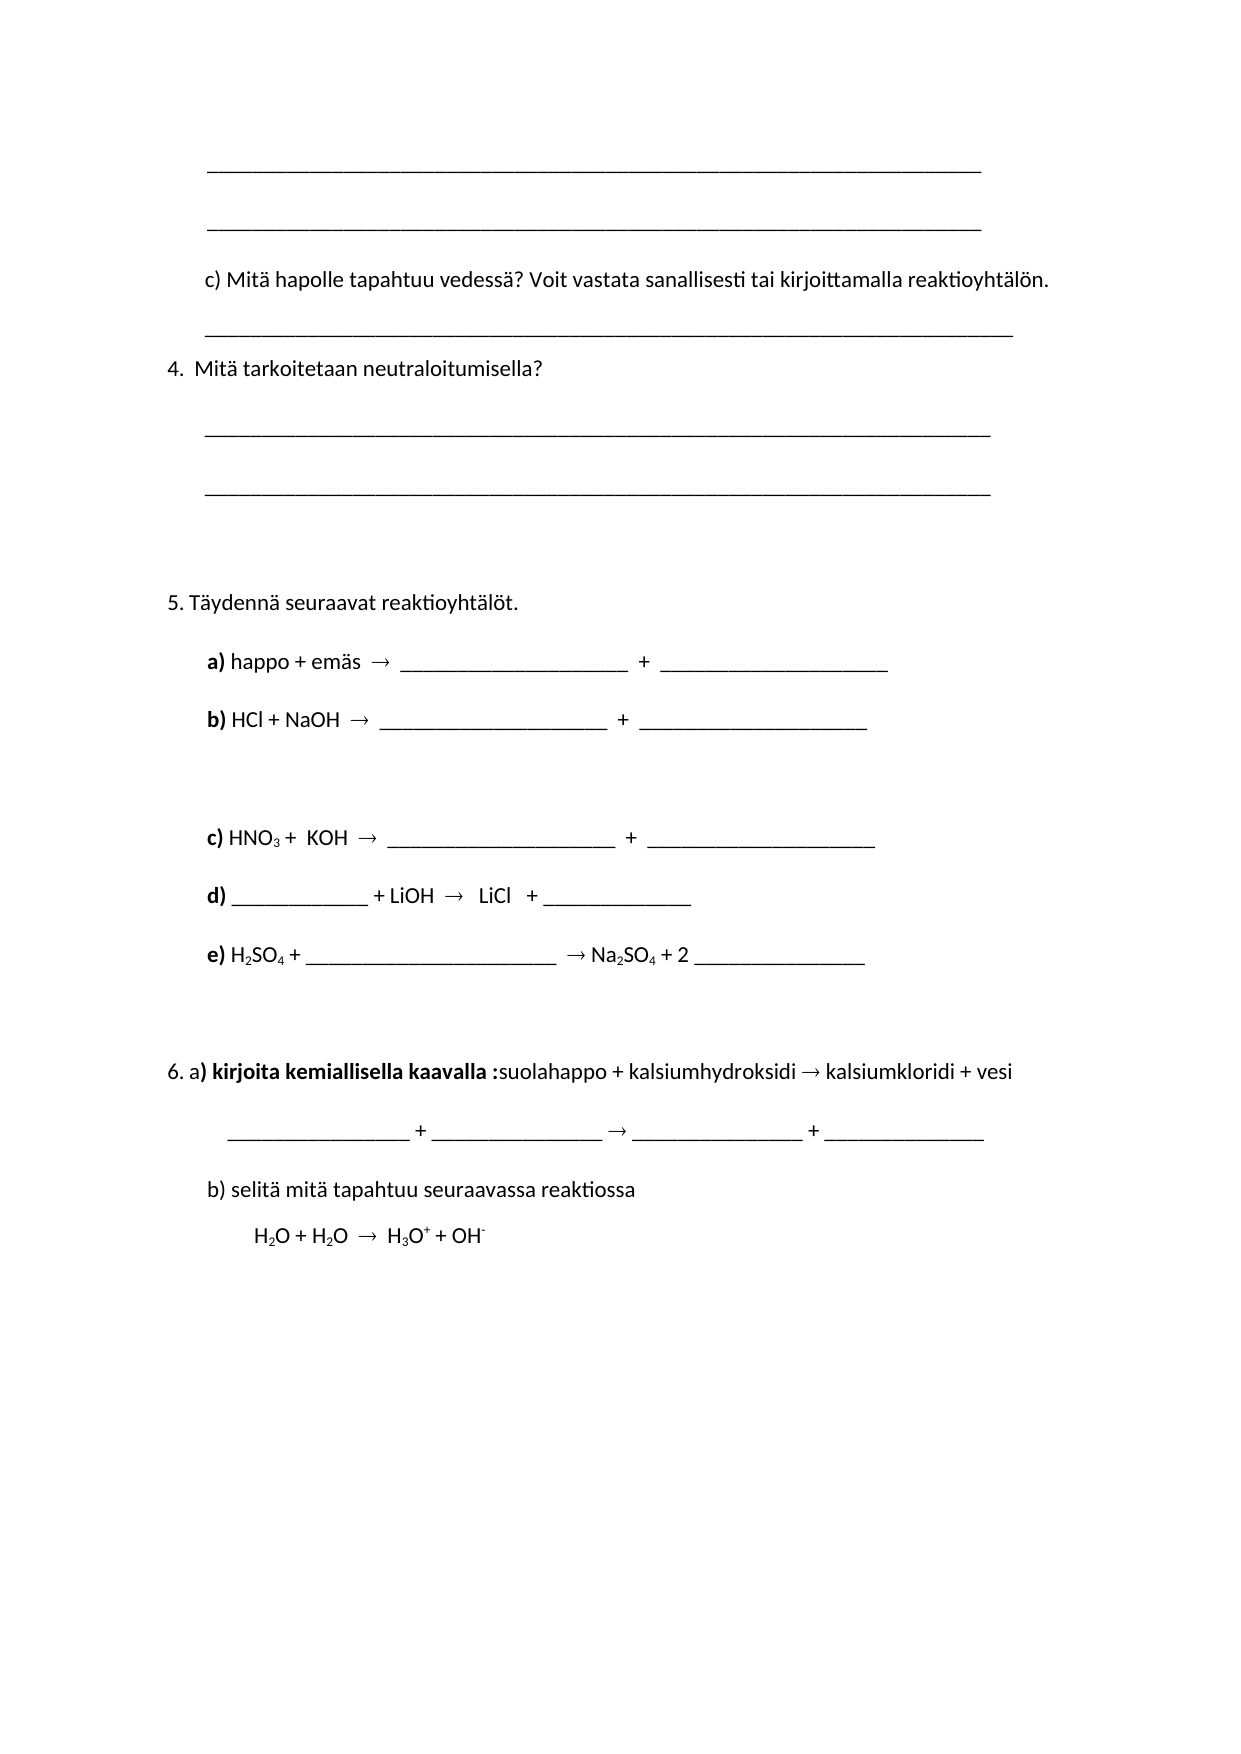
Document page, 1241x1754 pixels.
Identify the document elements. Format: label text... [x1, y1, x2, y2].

text _____________________________________________________________________ [204, 471, 1122, 499]
text b) selitä mitä tapahtuu seuraavassa reaktiossa [118, 1175, 1122, 1203]
list Täydennä seuraavat reaktioyhtälöt. [167, 588, 1122, 616]
list Mitä tarkoitetaan neutraloitumisella? [167, 354, 1122, 382]
text c) HNO3 + KOH ____________________ + ____________________ [207, 823, 1122, 851]
text ____________________________________________________________________ [207, 148, 1122, 176]
text d) ____________ + LiOH LiCl + _____________ [207, 882, 1122, 909]
text ____________________________________________________________________ [207, 206, 1122, 234]
text _____________________________________________________________________ [204, 412, 1122, 440]
text e) H2SO4 + ______________________ Na2SO4 + 2 _______________ [207, 940, 1122, 968]
text b) HCl + NaOH ____________________ + ____________________ [207, 706, 1122, 734]
text ________________ + _______________ _______________ + ______________ [207, 1116, 1122, 1144]
text a) happo + emäs ____________________ + ____________________ [207, 647, 1122, 675]
text H2O + H2O H3O+ + OH- [118, 1222, 1122, 1250]
list _______________________________________________________________________ [204, 312, 1122, 340]
text c) Mitä hapolle tapahtuu vedessä? Voit vastata sanallisesti tai kirjoittamalla reaktioyhtälön. [118, 265, 1122, 293]
list a) kirjoita kemiallisella kaavalla :suolahappo + kalsiumhydroksidi kalsiumkloridi + vesi [167, 1057, 1122, 1086]
